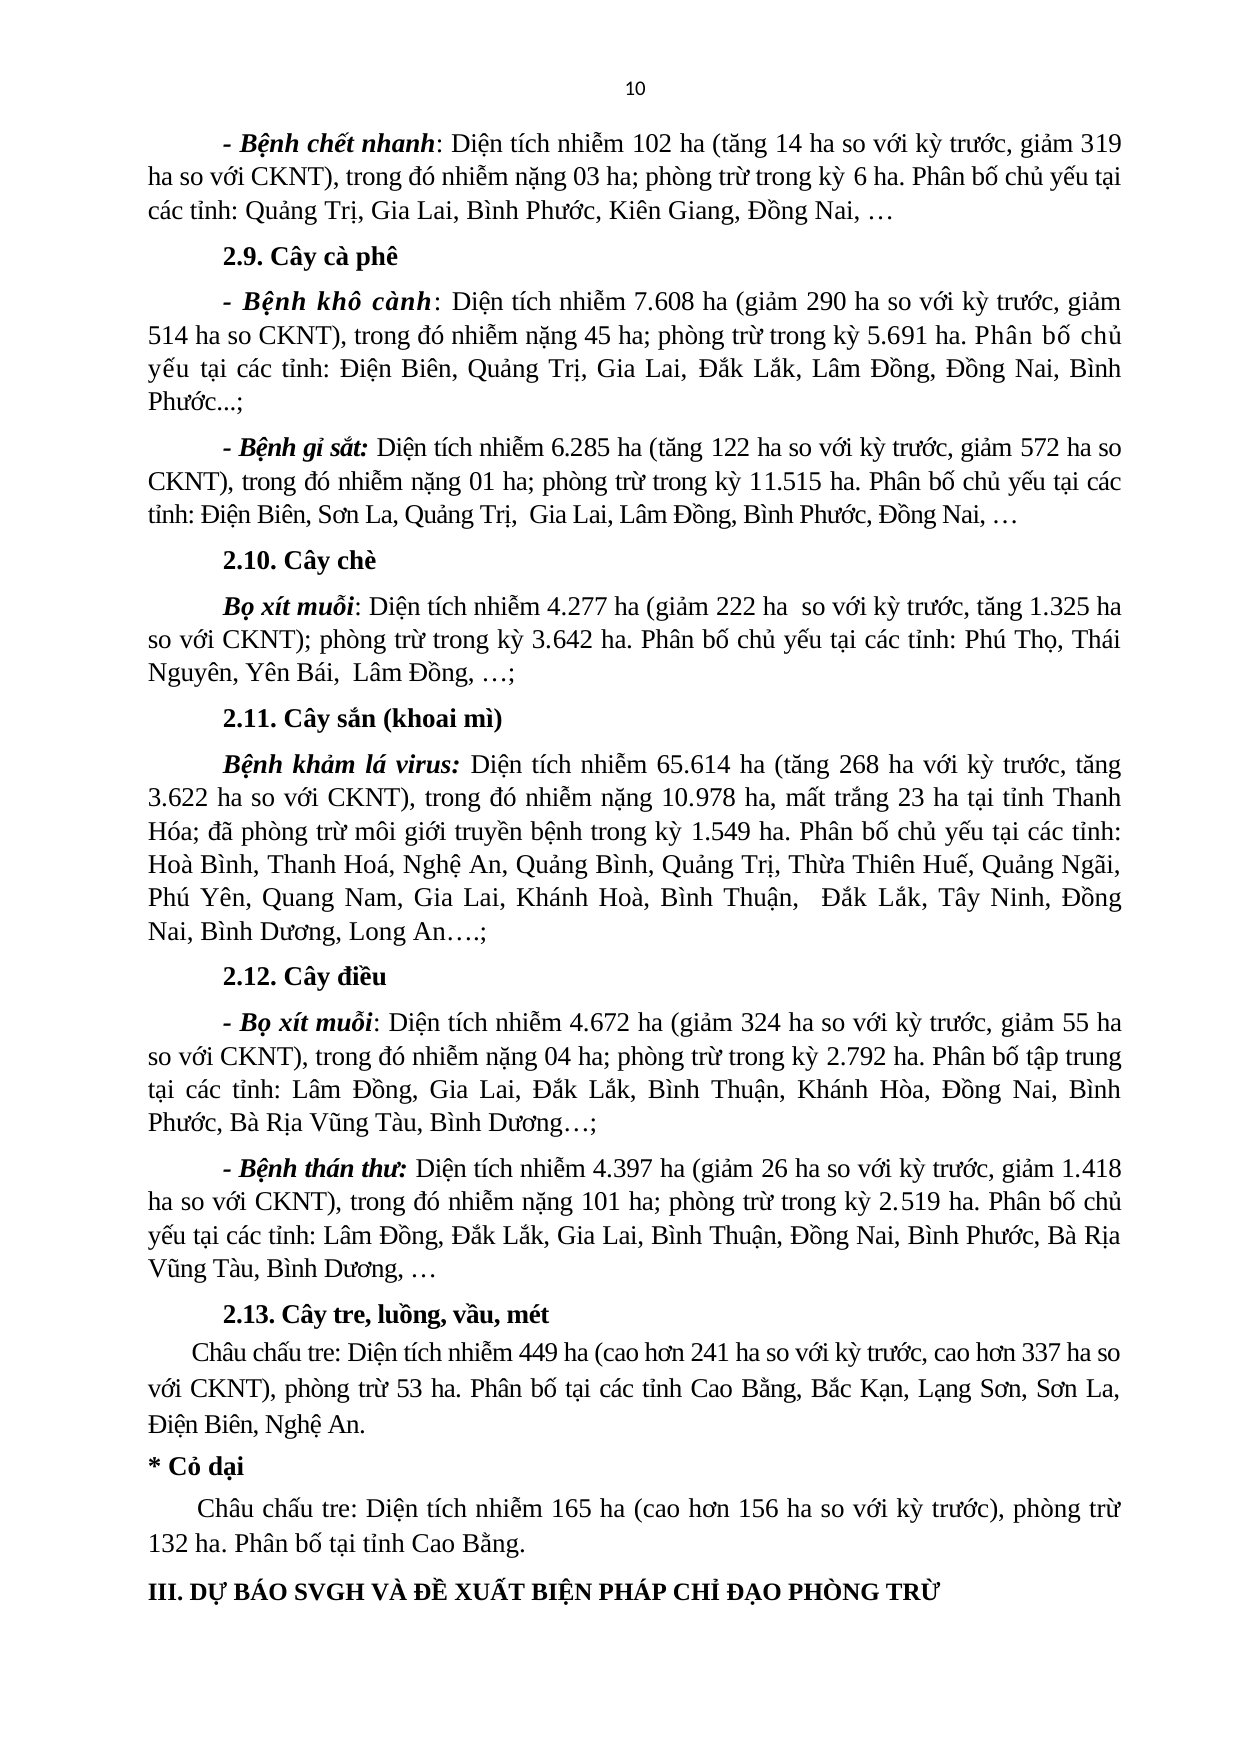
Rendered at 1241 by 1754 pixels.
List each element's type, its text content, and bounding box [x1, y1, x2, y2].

text 2.11. Cây sắn (khoai mì) [148, 701, 1122, 734]
text 2.12. Cây điều [148, 959, 1122, 992]
text Bọ xít muỗi: Diện tích nhiễm 4.277 ha (giảm 222 ha so với kỳ trước, tăng 1.325 ha so với CKNT); phòng trừ trong kỳ 3.642 ha. Phân bố chủ yếu tại các tỉnh: Phú Thọ, Thái Nguyên, Yên Bái, Lâm Đồng, …; [148, 588, 1122, 688]
text 2.9. Cây cà phê [148, 238, 1122, 272]
text - Bệnh khô cành: Diện tích nhiễm 7.608 ha (giảm 290 ha so với kỳ trước, giảm 514 ha so CKNT), trong đó nhiễm nặng 45 ha; phòng trừ trong kỳ 5.691 ha. Phân bố chủ yếu tại các tỉnh: Điện Biên, Quảng Trị, Gia Lai, Đắk Lắk, Lâm Đồng, Đồng Nai, Bình Phước...; [148, 284, 1122, 417]
text - Bọ xít muỗi: Diện tích nhiễm 4.672 ha (giảm 324 ha so với kỳ trước, giảm 55 ha so với CKNT), trong đó nhiễm nặng 04 ha; phòng trừ trong kỳ 2.792 ha. Phân bố tập trung tại các tỉnh: Lâm Đồng, Gia Lai, Đắk Lắk, Bình Thuận, Khánh Hòa, Đồng Nai, Bình Phước, Bà Rịa Vũng Tàu, Bình Dương…; [148, 1005, 1122, 1138]
text - Bệnh thán thư: Diện tích nhiễm 4.397 ha (giảm 26 ha so với kỳ trước, giảm 1.418 ha so với CKNT), trong đó nhiễm nặng 101 ha; phòng trừ trong kỳ 2.519 ha. Phân bố chủ yếu tại các tỉnh: Lâm Đồng, Đắk Lắk, Gia Lai, Bình Thuận, Đồng Nai, Bình Phước, Bà Rịa Vũng Tàu, Bình Dương, … [148, 1151, 1122, 1284]
text * Cỏ dại [148, 1450, 1122, 1481]
text Bệnh khảm lá virus: Diện tích nhiễm 65.614 ha (tăng 268 ha với kỳ trước, tăng 3.622 ha so với CKNT), trong đó nhiễm nặng 10.978 ha, mất trắng 23 ha tại tỉnh Thanh Hóa; đã phòng trừ môi giới truyền bệnh trong kỳ 1.549 ha. Phân bố chủ yếu tại các tỉnh: Hoà Bình, Thanh Hoá, Nghệ An, Quảng Bình, Quảng Trị, Thừa Thiên Huế, Quảng Ngãi, Phú Yên, Quang Nam, Gia Lai, Khánh Hoà, Bình Thuận, Đắk Lắk, Tây Ninh, Đồng Nai, Bình Dương, Long An….; [148, 747, 1122, 947]
text III. DỰ BÁO SVGH VÀ ĐỀ XUẤT BIỆN PHÁP CHỈ ĐẠO PHÒNG TRỪ [148, 1576, 1117, 1607]
text Châu chấu tre: Diện tích nhiễm 165 ha (cao hơn 156 ha so với kỳ trước), phòng trừ 132 ha. Phân bố tại tỉnh Cao Bằng. [148, 1492, 1122, 1558]
text 2.13. Cây tre, luồng, vầu, mét [148, 1297, 1122, 1330]
text - Bệnh gỉ sắt: Diện tích nhiễm 6.285 ha (tăng 122 ha so với kỳ trước, giảm 572 ha so CKNT), trong đó nhiễm nặng 01 ha; phòng trừ trong kỳ 11.515 ha. Phân bố chủ yếu tại các tỉnh: Điện Biên, Sơn La, Quảng Trị, Gia Lai, Lâm Đồng, Bình Phước, Đồng Nai, … [148, 430, 1122, 530]
text - Bệnh chết nhanh: Diện tích nhiễm 102 ha (tăng 14 ha so với kỳ trước, giảm 319 ha so với CKNT), trong đó nhiễm nặng 03 ha; phòng trừ trong kỳ 6 ha. Phân bố chủ yếu tại các tỉnh: Quảng Trị, Gia Lai, Bình Phước, Kiên Giang, Đồng Nai, … [148, 126, 1122, 226]
text 2.10. Cây chè [148, 542, 1122, 576]
text Châu chấu tre: Diện tích nhiễm 449 ha (cao hơn 241 ha so với kỳ trước, cao hơn 337 ha so với CKNT), phòng trừ 53 ha. Phân bố tại các tỉnh Cao Bằng, Bắc Kạn, Lạng Sơn, Sơn La, Điện Biên, Nghệ An. [148, 1336, 1122, 1439]
